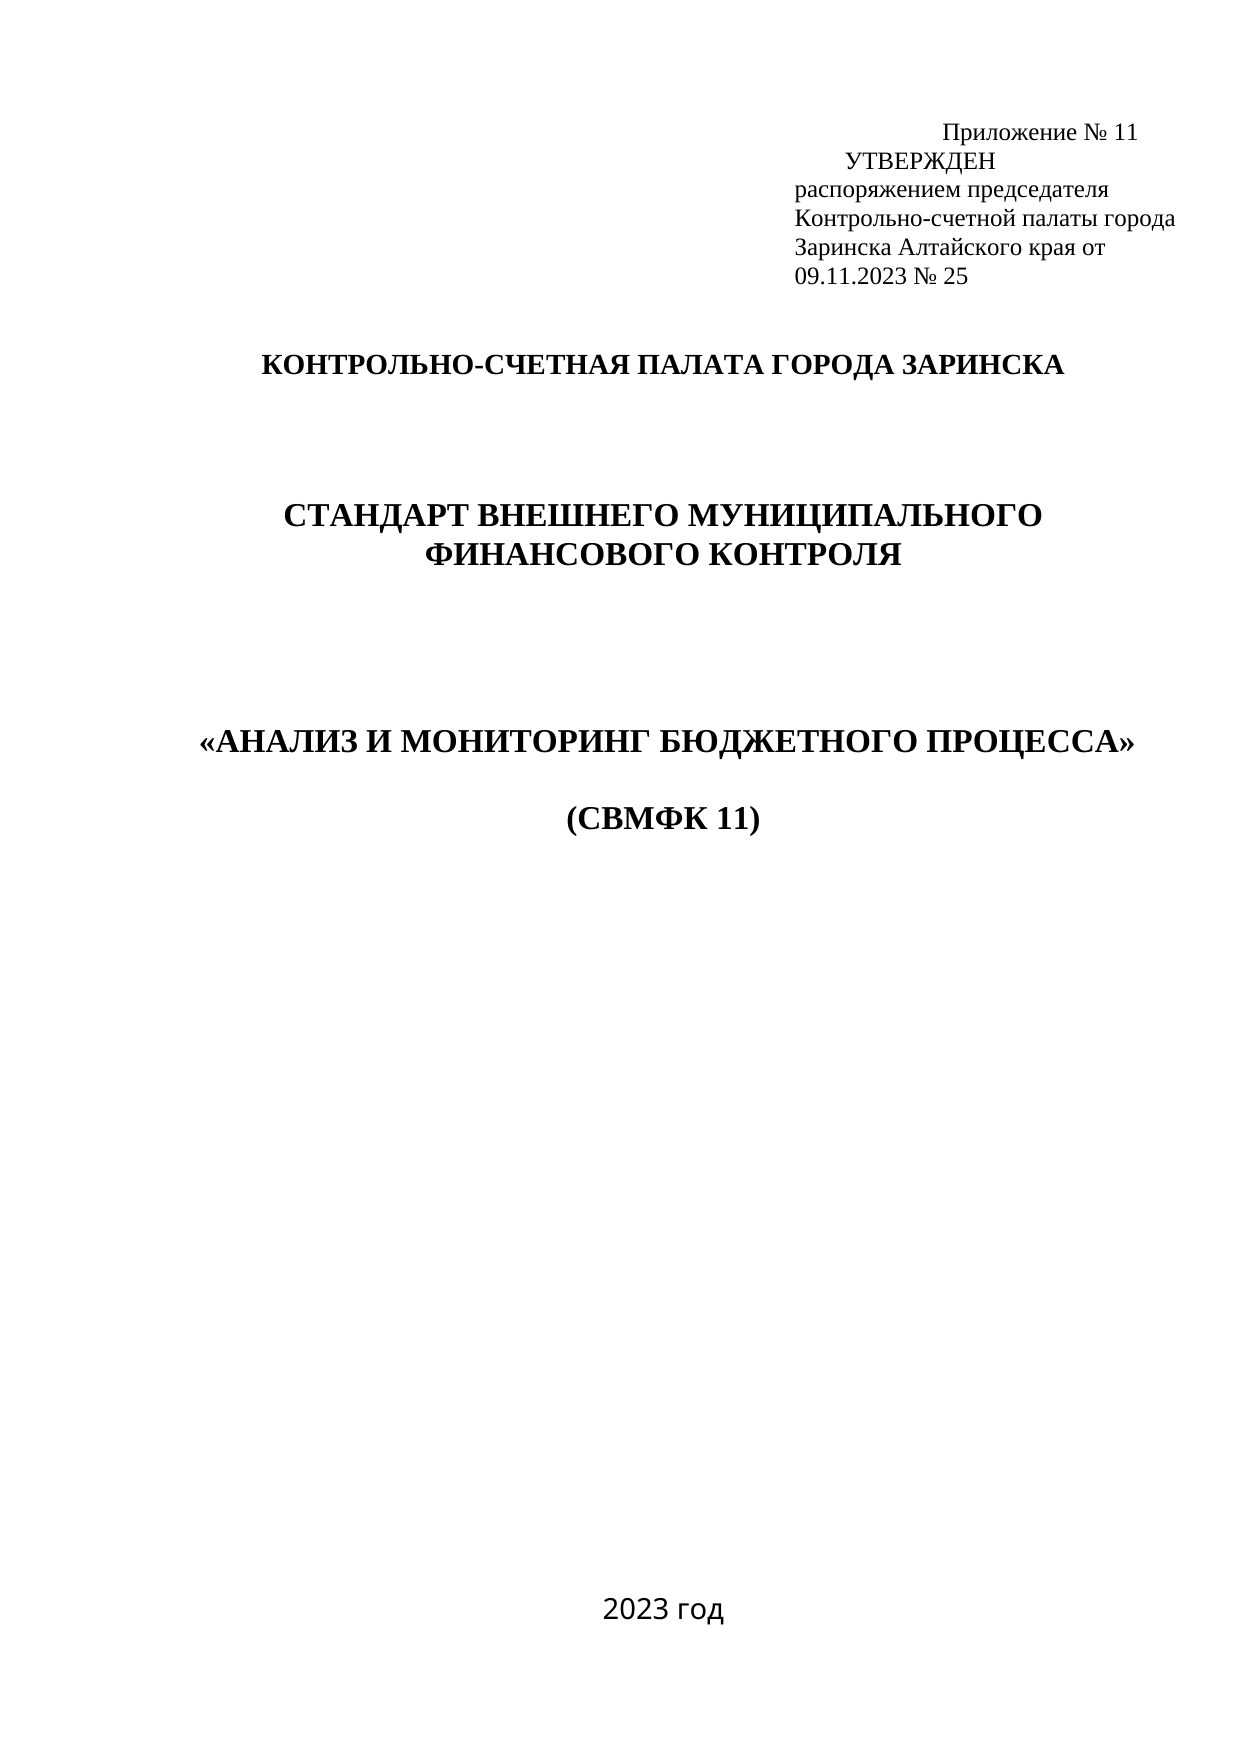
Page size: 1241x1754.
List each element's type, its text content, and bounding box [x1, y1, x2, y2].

text распоряжением председателя Контрольно-счетной палаты города [794, 174, 1182, 232]
text 09.11.2023 № 25 [794, 261, 1182, 289]
text Приложение № 11 [145, 117, 1182, 146]
text 2023 год [145, 1588, 1182, 1628]
text КОНТРОЛЬНО-СЧЕТНАЯ ПАЛАТА ГОРОДА ЗАРИНСКА [145, 347, 1182, 381]
text СТАНДАРТ ВНЕШНЕГО МУНИЦИПАЛЬНОГО ФИНАНСОВОГО КОНТРОЛЯ [145, 496, 1182, 606]
text Заринска Алтайского края от [794, 232, 1182, 261]
text «АНАЛИЗ И МОНИТОРИНГ БЮДЖЕТНОГО ПРОЦЕССА» [145, 721, 1182, 759]
text УТВЕРЖДЕН [794, 146, 1182, 174]
text (СВМФК 11) [145, 798, 1182, 836]
